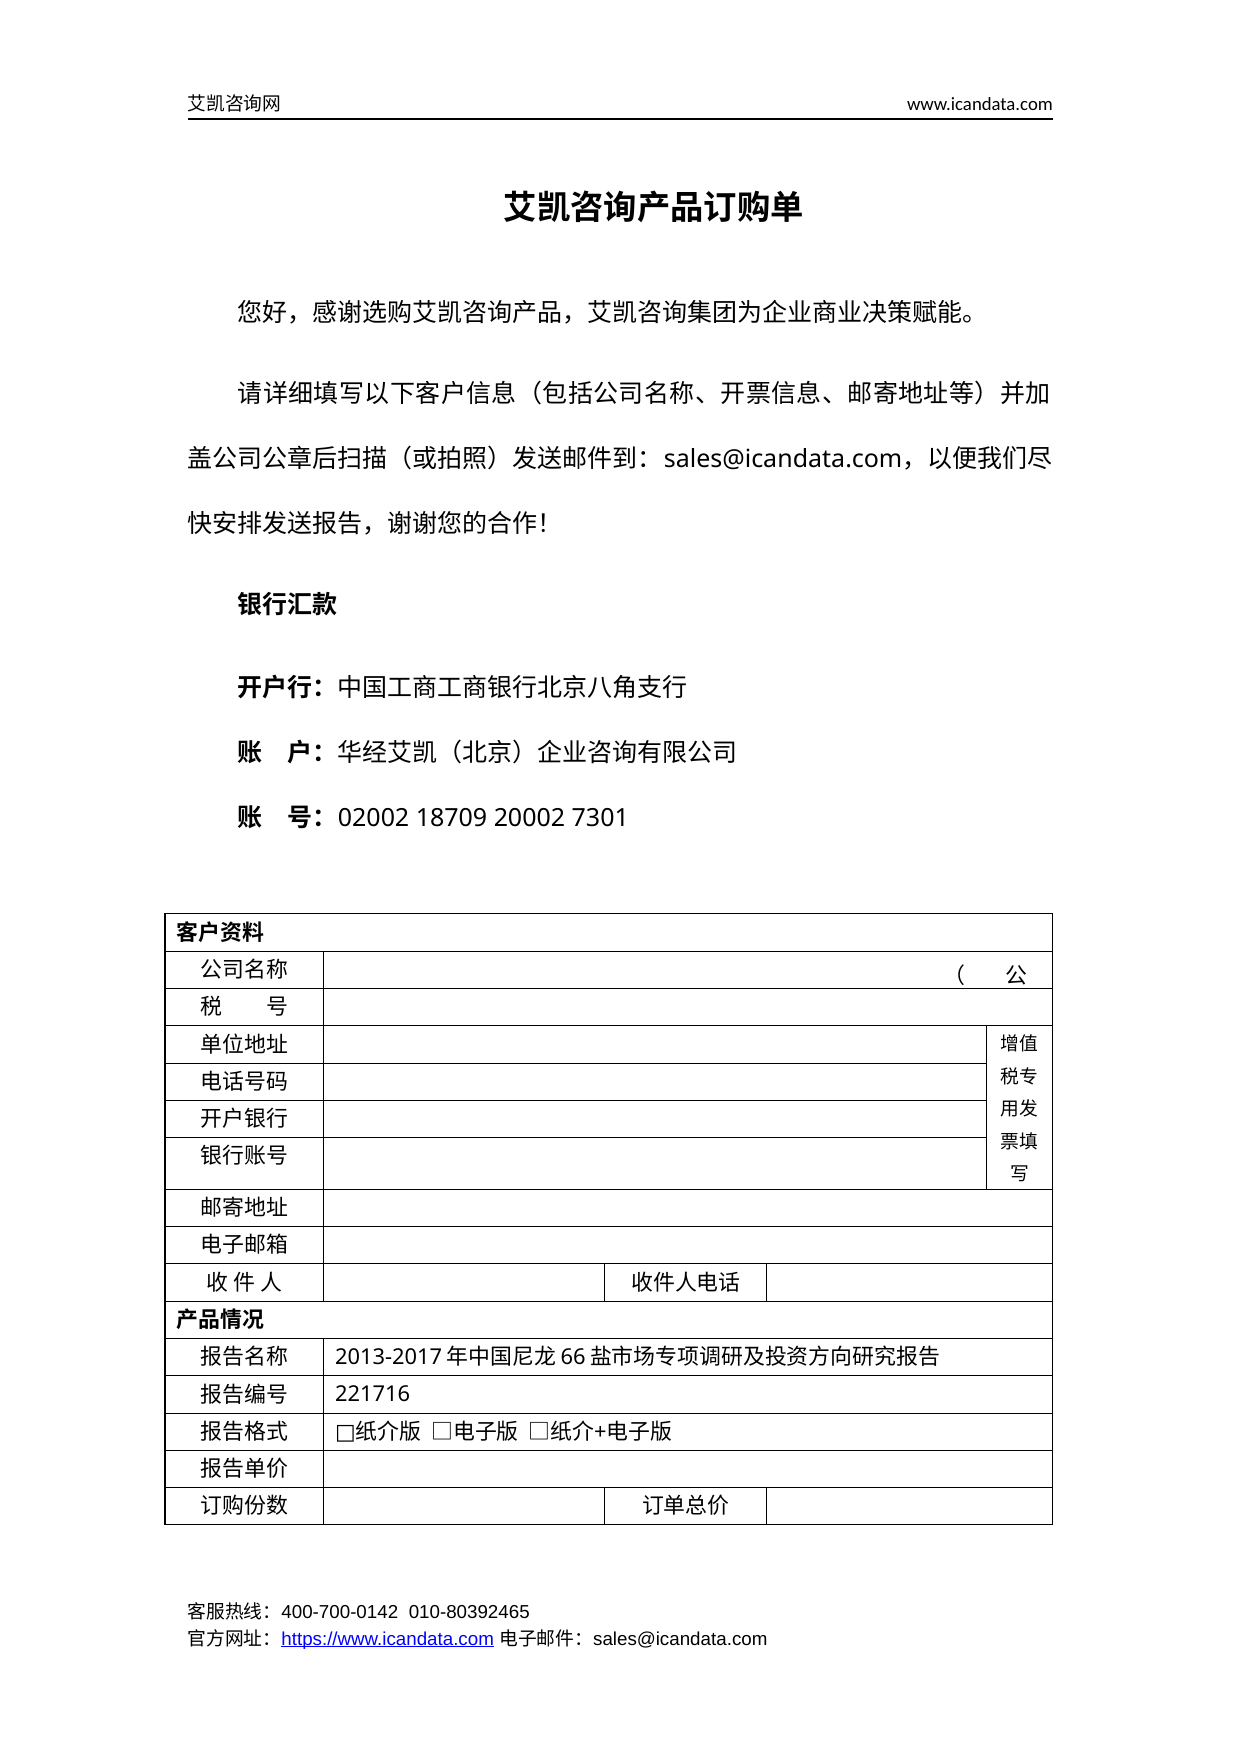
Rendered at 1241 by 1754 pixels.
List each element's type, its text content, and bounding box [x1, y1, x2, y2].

table_cell [324, 1101, 986, 1137]
text 请详细填写以下客户信息（包括公司名称、开票信息、邮寄地址等）并加盖公司公章后扫描（或拍照）发送邮件到：sales@icandata.com，以便我们尽快安排发送报告，谢谢您的合作！ [187, 359, 1053, 554]
table_cell [324, 989, 1052, 1025]
table_cell 公司名称 [166, 952, 323, 988]
table_cell [324, 1488, 604, 1524]
table_cell 2013-2017年中国尼龙66盐市场专项调研及投资方向研究报告 [324, 1339, 1052, 1375]
table_cell [324, 1190, 1052, 1226]
table_cell [324, 1264, 604, 1301]
table_cell 单位地址 [166, 1026, 323, 1062]
text 艾凯咨询产品订购单 [187, 172, 1053, 237]
table_cell 报告单价 [166, 1451, 323, 1487]
table_cell 收 件 人 [166, 1264, 323, 1301]
table_cell □纸介版 □电子版 □纸介+电子版 [324, 1414, 1052, 1450]
table_cell 增值税专用发票填写 [987, 1026, 1052, 1189]
table_cell 电话号码 [166, 1064, 323, 1100]
table_cell 银行账号 [166, 1138, 323, 1189]
table_cell 邮寄地址 [166, 1190, 323, 1226]
table_header 客户资料 [166, 914, 1052, 951]
table_cell [324, 1064, 986, 1100]
table_cell 订单总价 [605, 1488, 766, 1524]
table_cell 电子邮箱 [166, 1227, 323, 1263]
table_cell [324, 1451, 1052, 1487]
table_cell 收件人电话 [605, 1264, 766, 1301]
table_cell 税 号 [166, 989, 323, 1025]
text 您好，感谢选购艾凯咨询产品，艾凯咨询集团为企业商业决策赋能。 [187, 278, 1053, 343]
table_cell [324, 1138, 986, 1189]
text 账 号：02002 18709 20002 7301 [187, 783, 1053, 848]
text 账 户：华经艾凯（北京）企业咨询有限公司 [187, 718, 1053, 783]
table_cell [324, 952, 1052, 988]
text 开户行：中国工商工商银行北京八角支行 [187, 653, 1053, 718]
table_cell [767, 1488, 1052, 1524]
table_cell 报告编号 [166, 1376, 323, 1412]
table_cell 开户银行 [166, 1101, 323, 1137]
table_cell 报告格式 [166, 1414, 323, 1450]
table_cell 订购份数 [166, 1488, 323, 1524]
table_cell [767, 1264, 1052, 1301]
table_cell [324, 1227, 1052, 1263]
text 银行汇款 [187, 570, 1053, 635]
table_cell [324, 1026, 986, 1062]
table_cell 产品情况 [166, 1302, 1052, 1338]
table_cell 报告名称 [166, 1339, 323, 1375]
table_cell 221716 [324, 1376, 1052, 1412]
